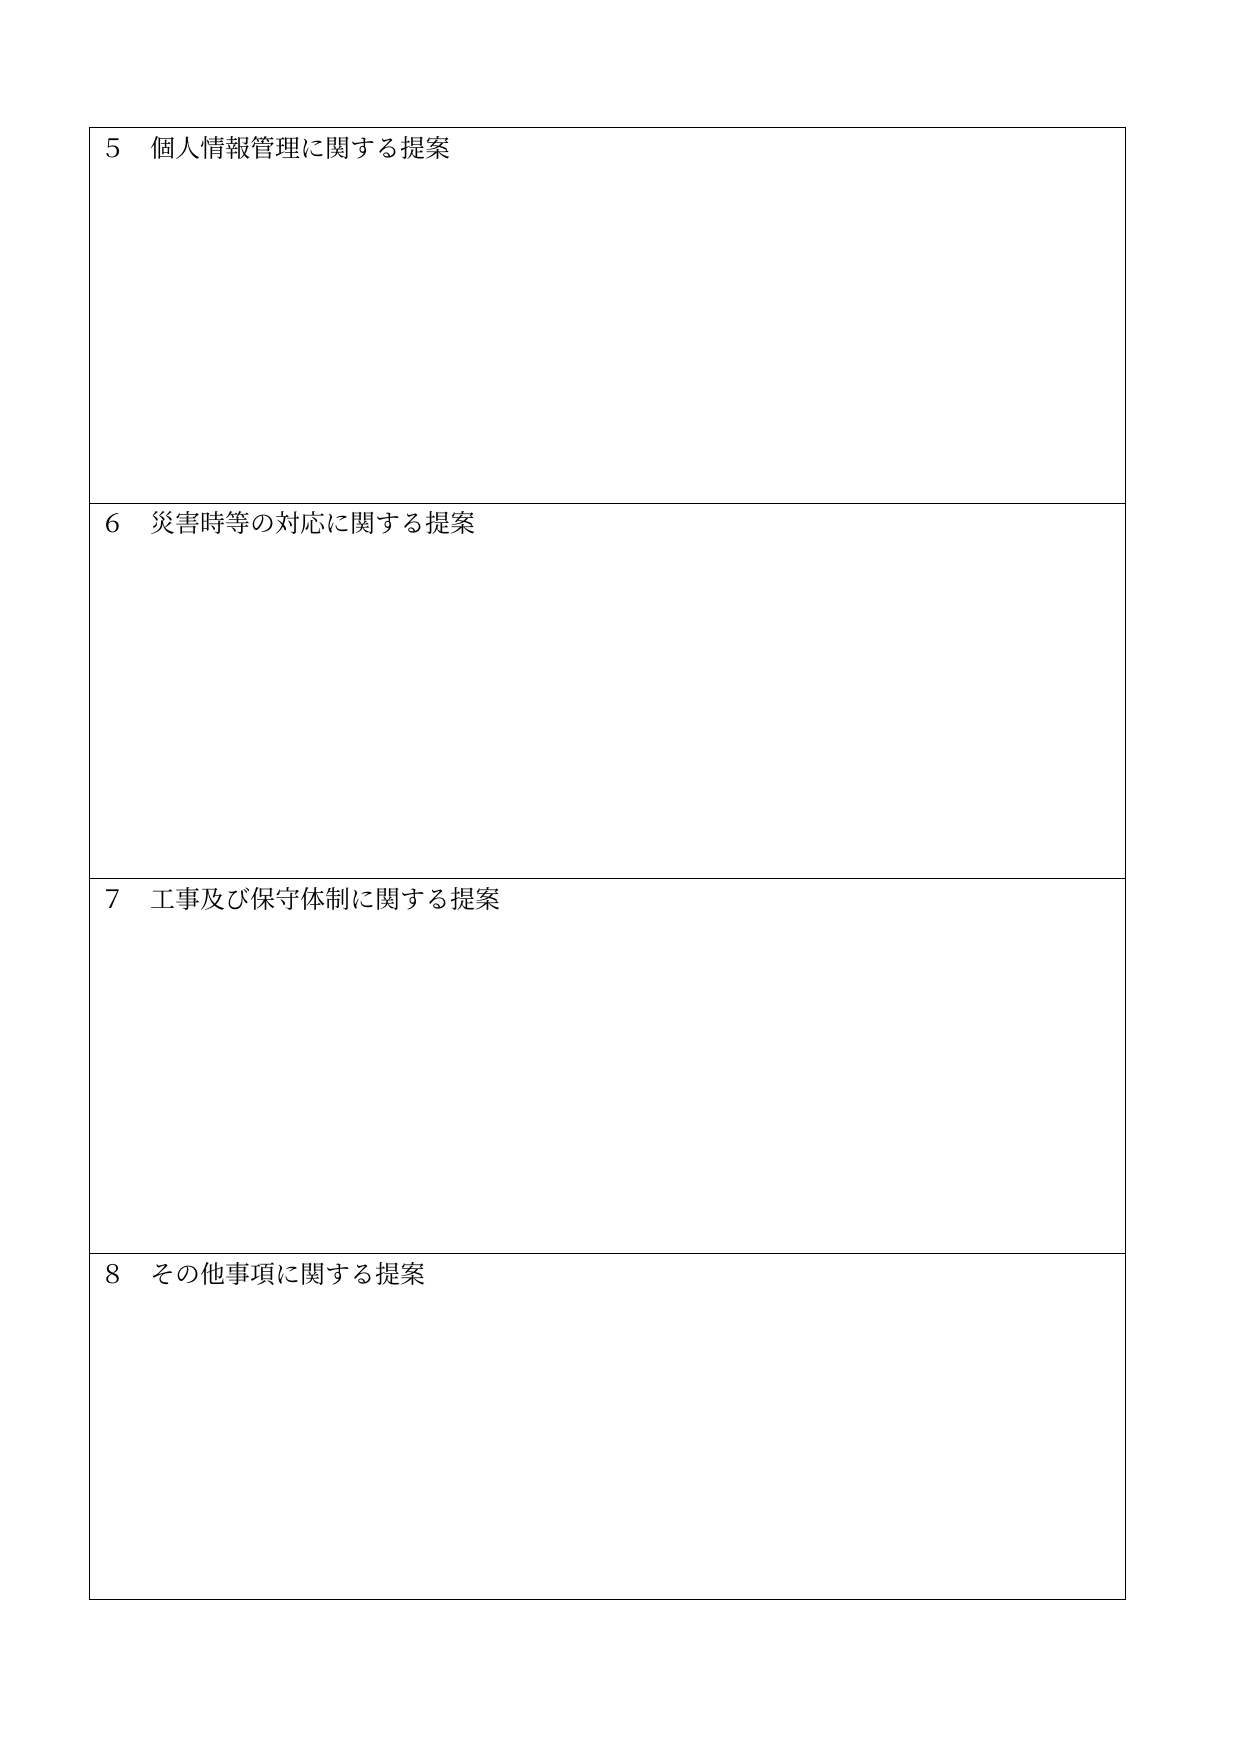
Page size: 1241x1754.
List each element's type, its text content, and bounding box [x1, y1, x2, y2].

table_cell ６ 災害時等の対応に関する提案 [90, 504, 1125, 878]
table_cell ８ その他事項に関する提案 [90, 1254, 1125, 1599]
table_cell ５ 個人情報管理に関する提案 [90, 128, 1125, 502]
table_cell ７ 工事及び保守体制に関する提案 [90, 879, 1125, 1253]
